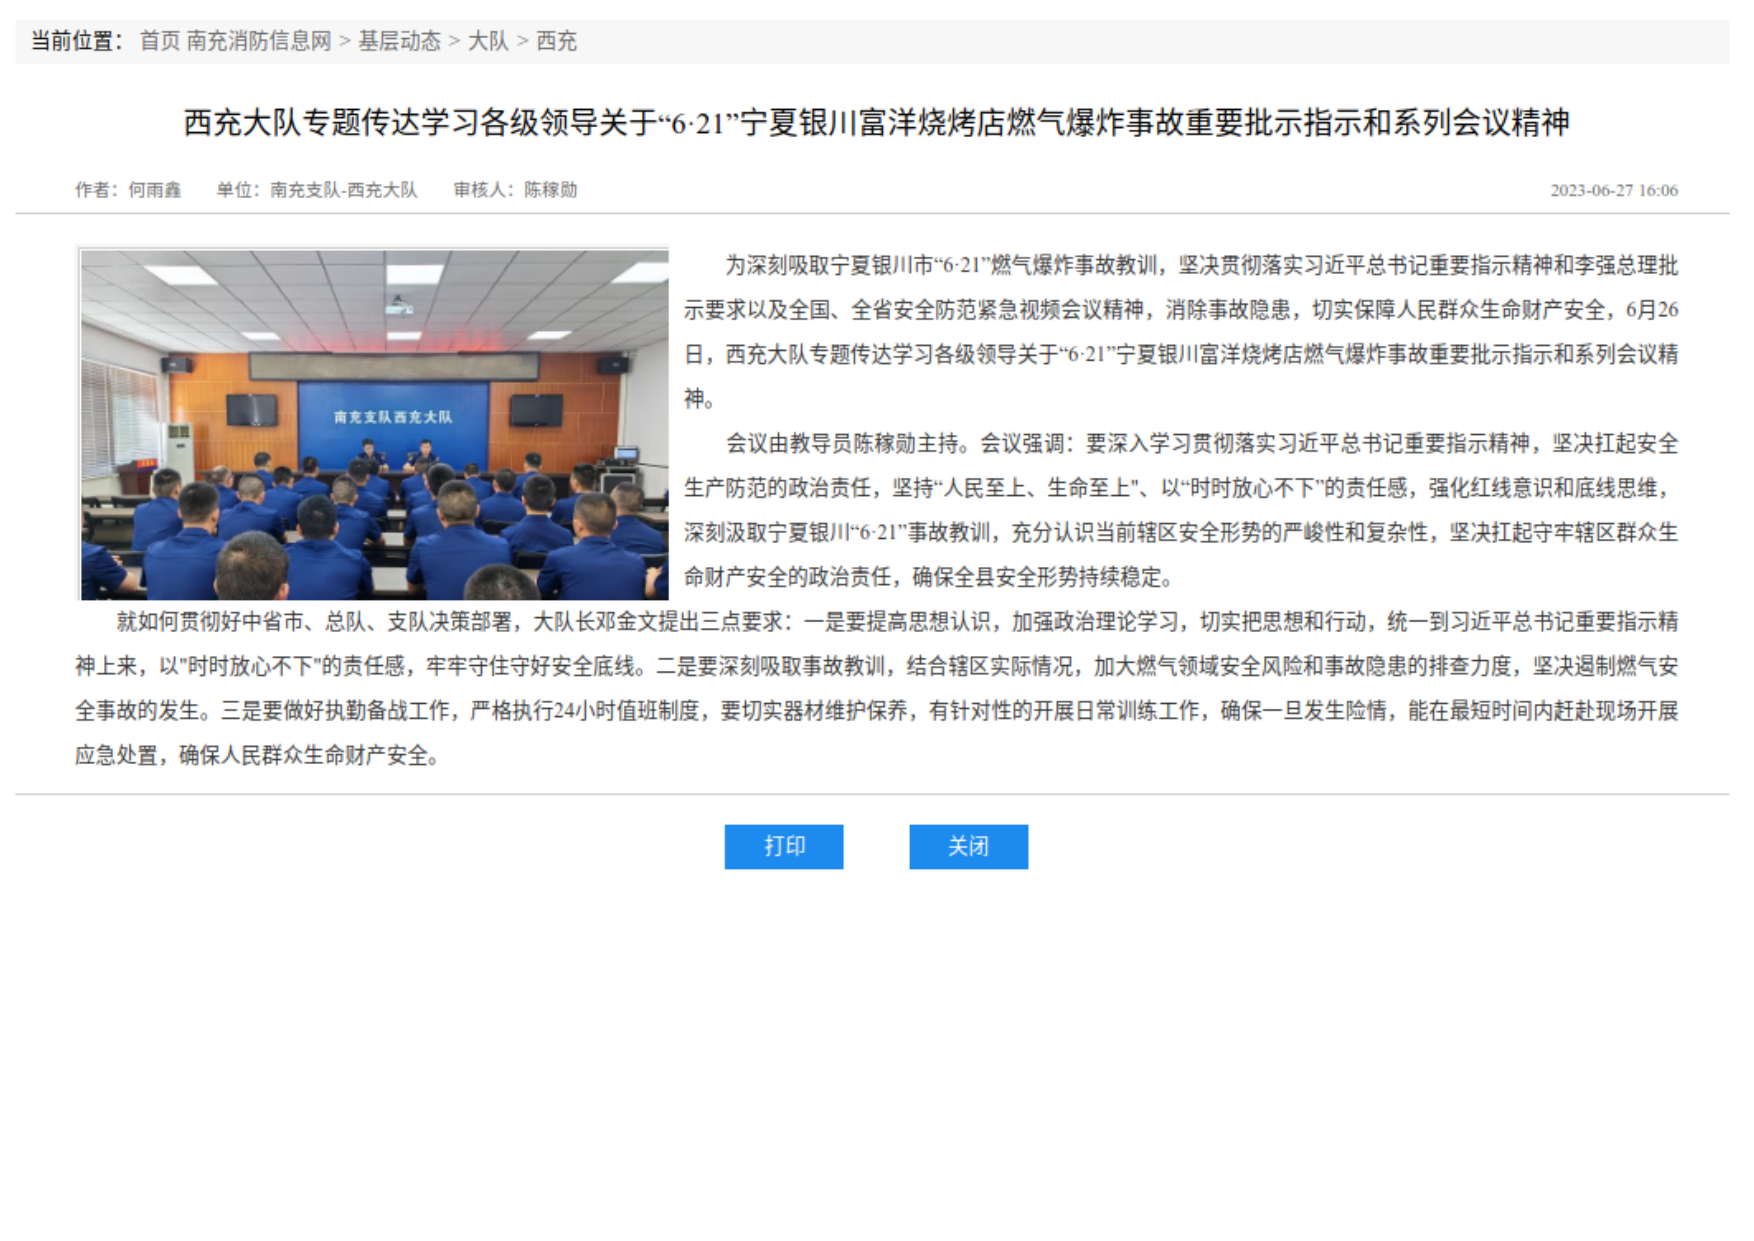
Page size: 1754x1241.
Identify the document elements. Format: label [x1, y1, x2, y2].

picture [0, 2, 1730, 875]
